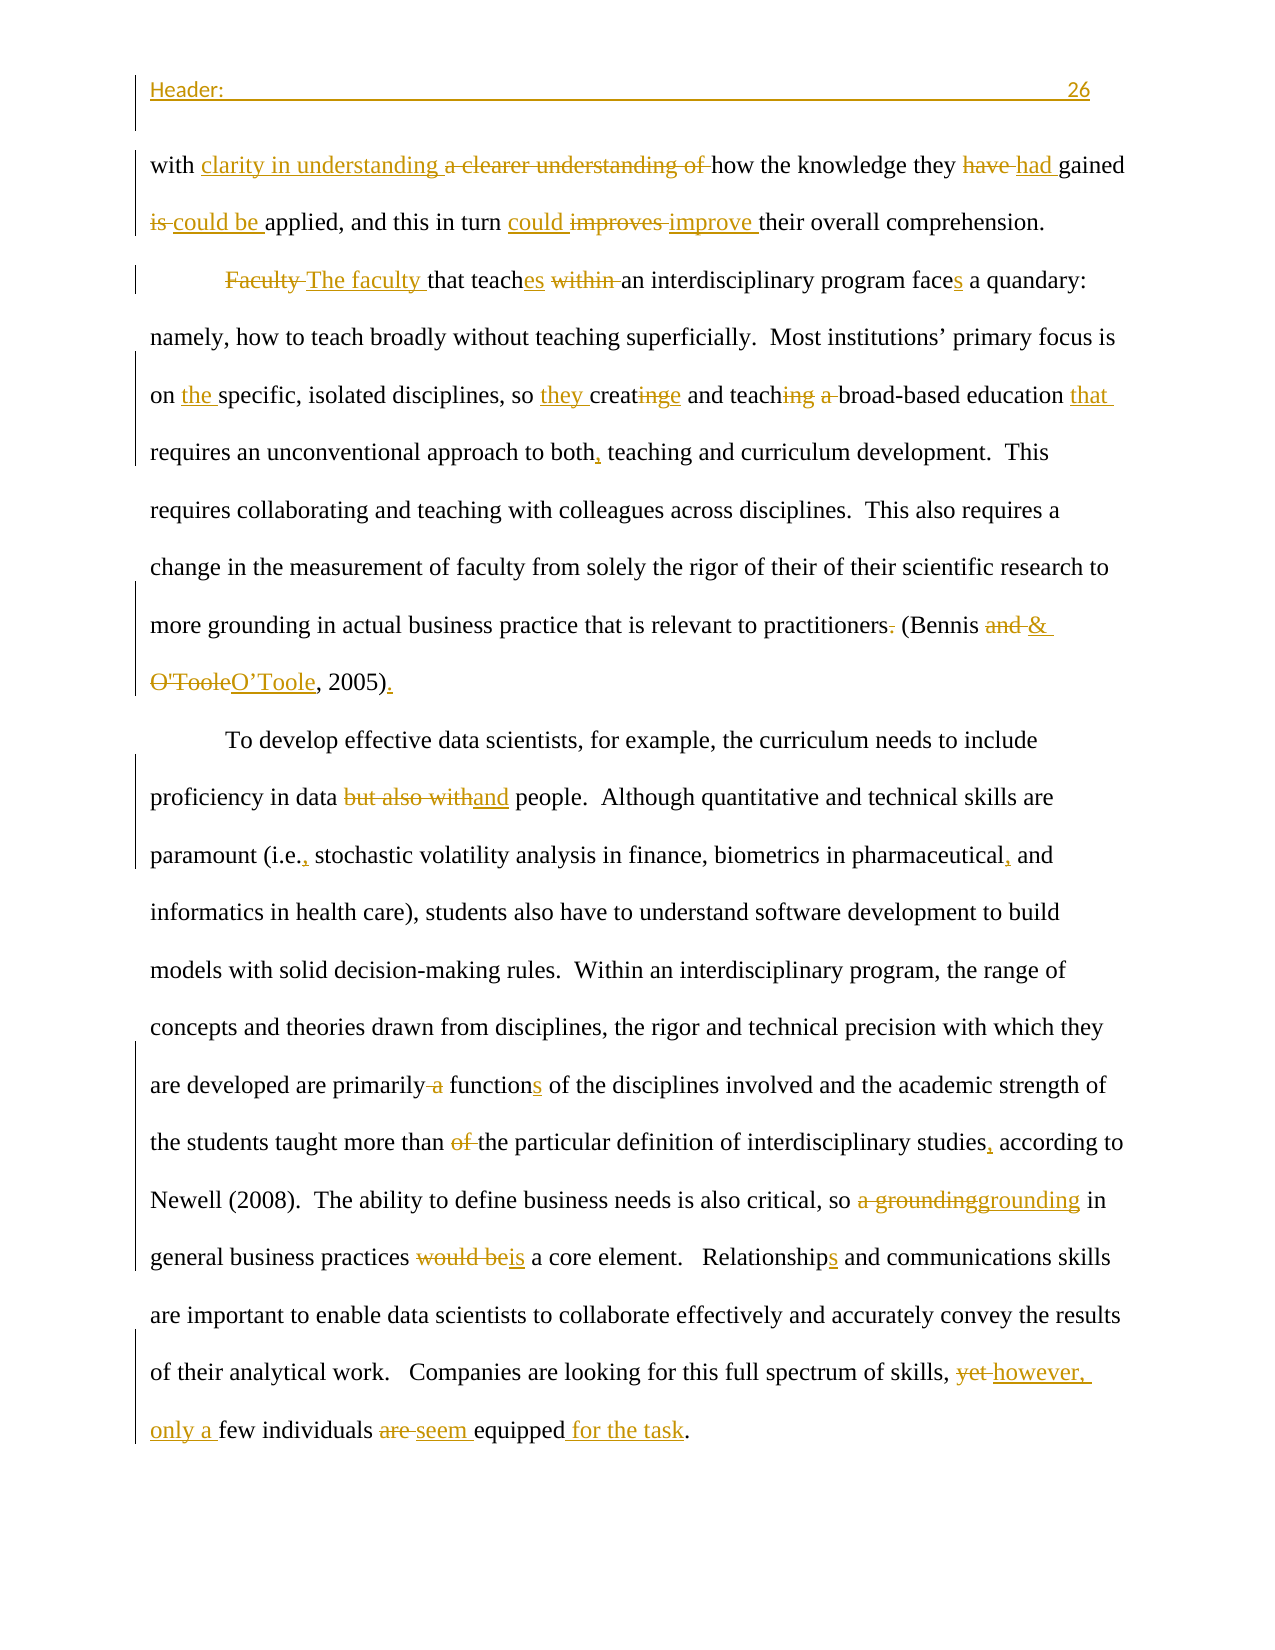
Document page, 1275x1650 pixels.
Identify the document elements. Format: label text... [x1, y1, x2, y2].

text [150, 150, 1125, 236]
text that teach an interdisciplinary program face a quandary: namely, how to teach broadly without teaching superficially. Most institutions’ primary focus is on specific, isolated disciplines, so creat and teach broad-based education requires an unconventional approach to both teaching and curriculum development. This requires collaborating and teaching with colleagues across disciplines. This also requires a change in the measurement of faculty from solely the rigor of their of their scientific research to more grounding in actual business practice that is relevant to practitioners (Bennis , 2005) [150, 265, 1125, 696]
text To develop effective data scientists, for example, the curriculum needs to include proficiency in data people. Although quantitative and technical skills are paramount (i.e. stochastic volatility analysis in finance, biometrics in pharmaceutical and informatics in health care), students also have to understand software development to build models with solid decision-making rules. Within an interdisciplinary program, the range of concepts and theories drawn from disciplines, the rigor and technical precision with which they are developed are primarily function of the disciplines involved and the academic strength of the students taught more than the particular definition of interdisciplinary studies according to Newell (2008). The ability to define business needs is also critical, so in general business practices a core element. Relationship and communications skills are important to enable data scientists to collaborate effectively and accurately convey the results of their analytical work. Companies are looking for this full spectrum of skills, few individuals equipped. [150, 725, 1125, 1444]
